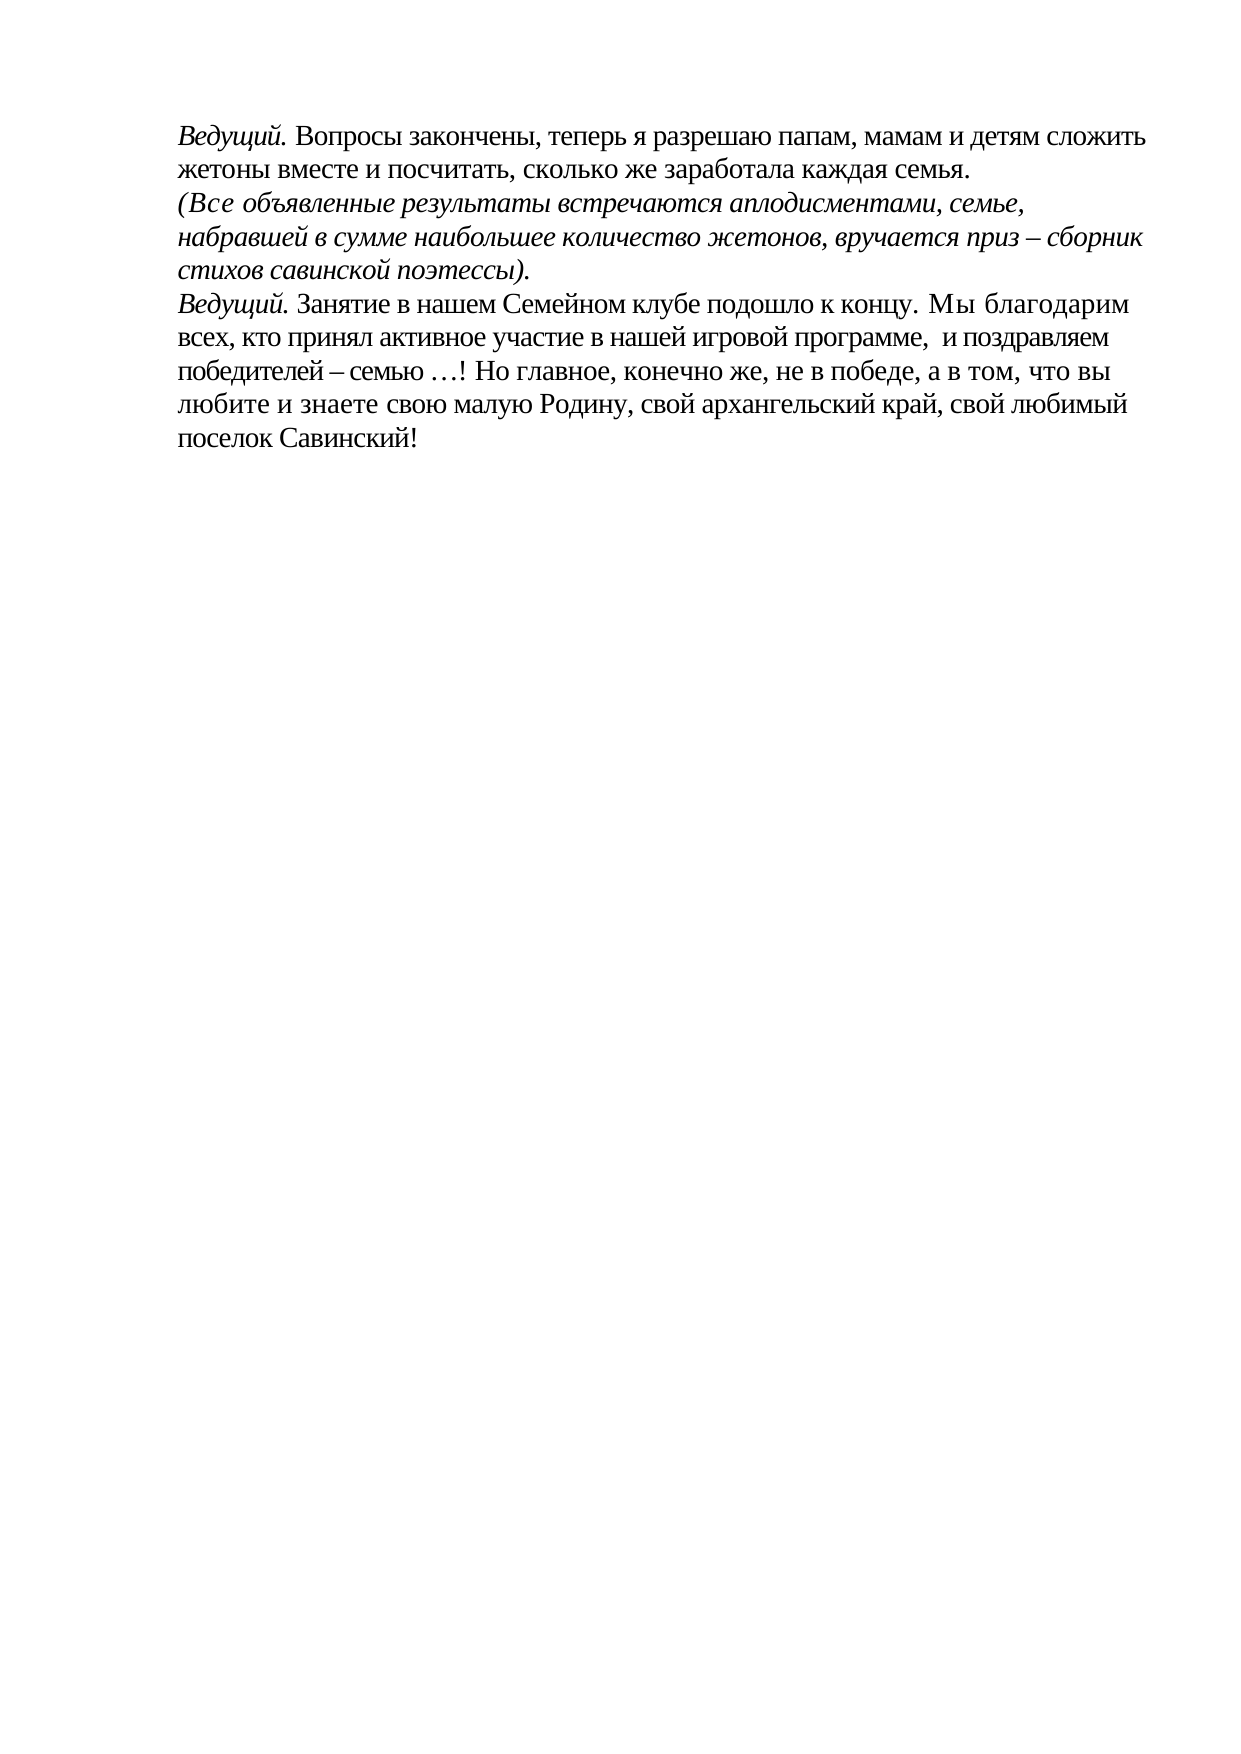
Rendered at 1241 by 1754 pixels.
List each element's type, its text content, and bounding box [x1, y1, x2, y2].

text Ведущий. Вопросы закончены, теперь я разрешаю папам, мамам и детям сложить жетоны вместе и посчитать, сколько же заработала каждая семья. [177, 118, 1152, 185]
text (Все объявленные результаты встречаются аплодисментами, семье, набравшей в сумме наибольшее количество жетонов, вручается приз – сборник стихов савинской поэтессы). [177, 185, 1152, 286]
text Ведущий. Занятие в нашем Семейном клубе подошло к концу. Мы благодарим всех, кто принял активное участие в нашей игровой программе, и поздравляем победителей – семью …! Но главное, конечно же, не в победе, а в том, что вы любите и знаете свою малую Родину, свой архангельский край, свой любимый поселок Савинский! [177, 286, 1152, 453]
